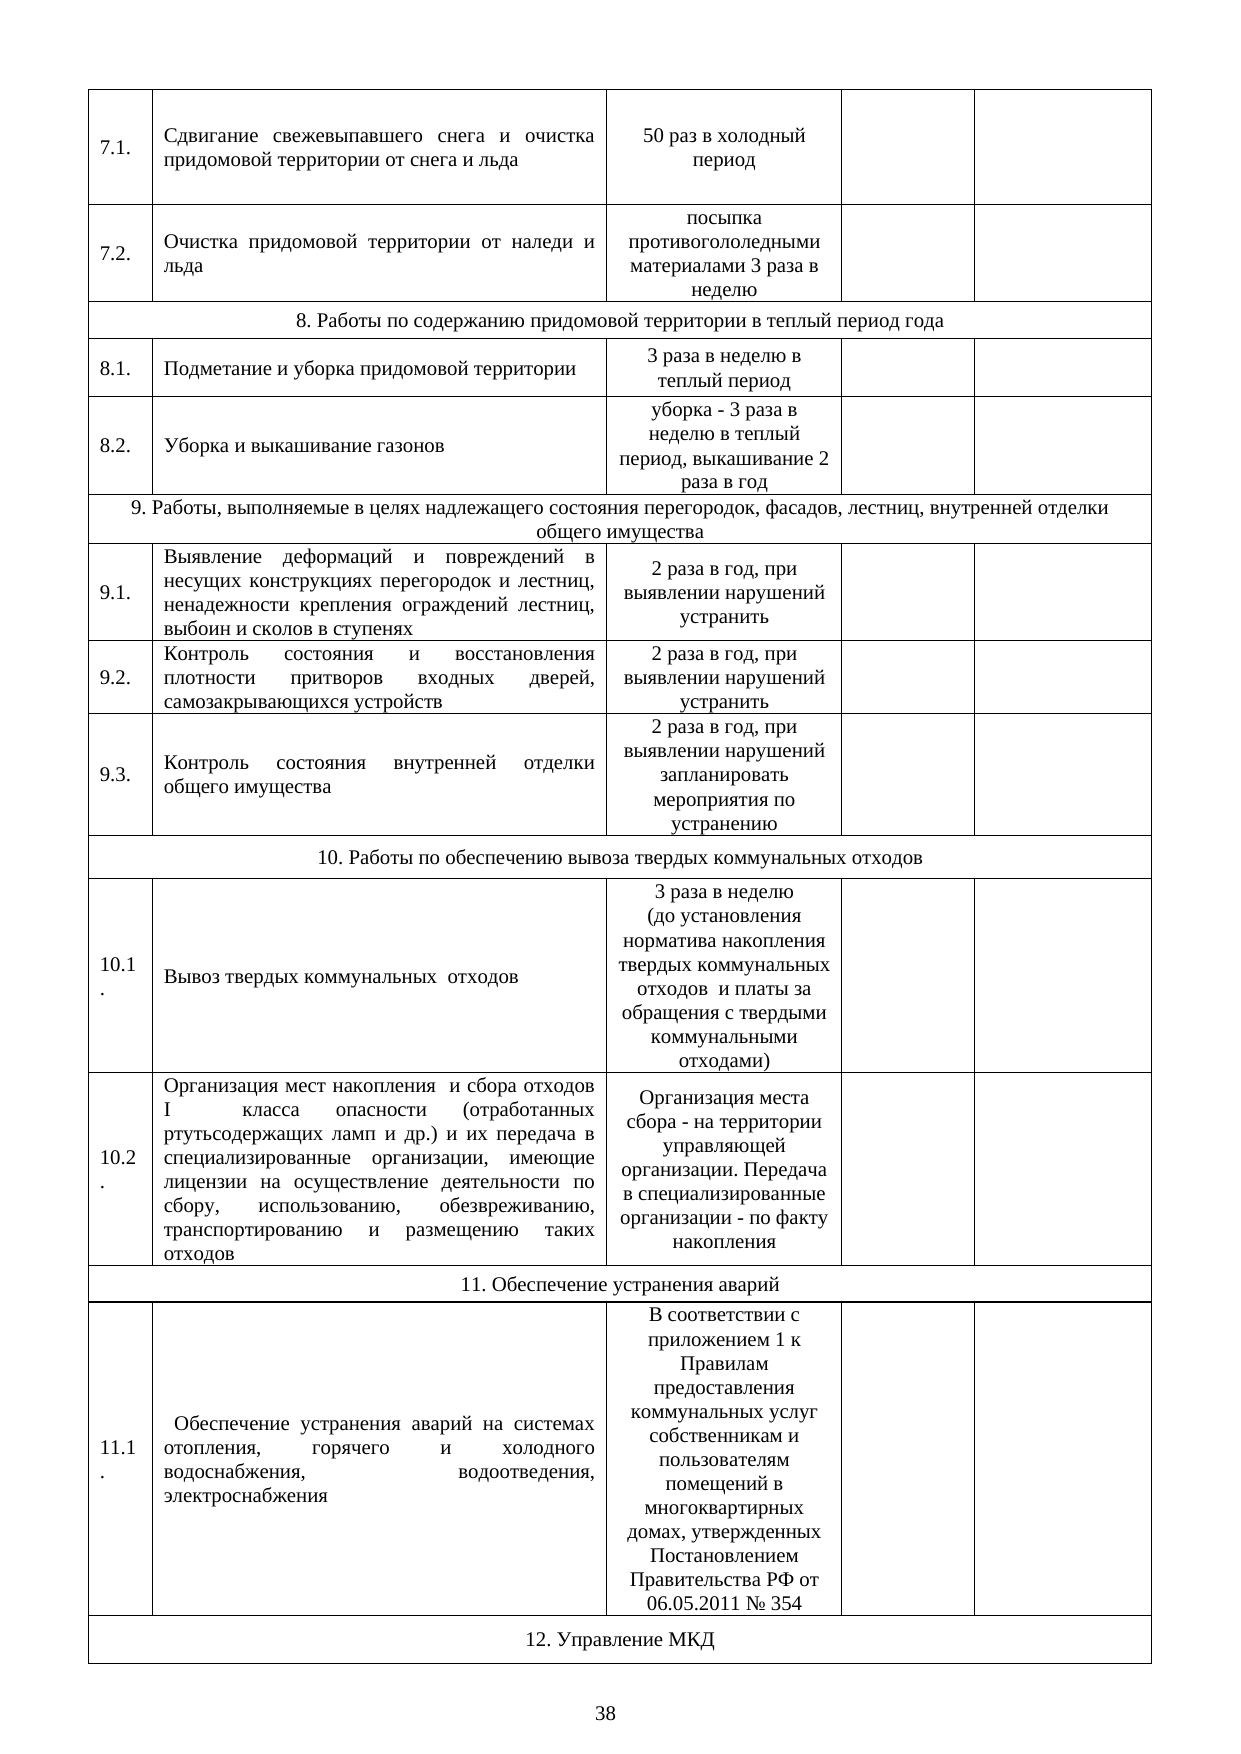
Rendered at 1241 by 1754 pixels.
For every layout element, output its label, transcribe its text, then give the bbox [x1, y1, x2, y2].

table_cell [975, 544, 1151, 640]
table_cell Сдвигание свежевыпавшего снега и очистка придомовой территории от снега и льда [153, 90, 606, 204]
table_cell 2 раза в год, при выявлении нарушений устранить [607, 641, 841, 713]
table_cell Контроль состояния внутренней отделки общего имущества [153, 714, 606, 834]
table_cell Выявление деформаций и повреждений в несущих конструкциях перегородок и лестниц, ненадежности крепления ограждений лестниц, выбоин и сколов в ступенях [153, 544, 606, 640]
table_cell [975, 205, 1151, 301]
table_cell 10.2. [89, 1073, 152, 1265]
table_cell 9.3. [89, 714, 152, 834]
table_cell 3 раза в неделю в теплый период [607, 339, 841, 396]
table_cell 10. Работы по обеспечению вывоза твердых коммунальных отходов [89, 836, 1151, 878]
table_cell 2 раза в год, при выявлении нарушений запланировать мероприятия по устранению [607, 714, 841, 834]
table_cell 9.2. [89, 641, 152, 713]
table_cell [842, 339, 974, 396]
table_cell [842, 1073, 974, 1265]
table_cell 7.1. [89, 90, 152, 204]
table_cell 11. Обеспечение устранения аварий [89, 1266, 1151, 1301]
table_cell 8. Работы по содержанию придомовой территории в теплый период года [89, 302, 1151, 338]
table_cell [842, 1303, 974, 1615]
table_cell [975, 397, 1151, 493]
table_cell [842, 641, 974, 713]
table_cell 3 раза в неделю (до установления норматива накопления твердых коммунальных отходов и платы за обращения с твердыми коммунальными отходами) [607, 879, 841, 1072]
table_cell посыпка противогололедными материалами 3 раза в неделю [607, 205, 841, 301]
table_cell [842, 714, 974, 834]
table_cell 12. Управление МКД [89, 1616, 1151, 1662]
table_cell [842, 205, 974, 301]
table_cell Очистка придомовой территории от наледи и льда [153, 205, 606, 301]
table_cell Подметание и уборка придомовой территории [153, 339, 606, 396]
table_cell Организация места сбора - на территории управляющей организации. Передача в специализированные организации - по факту накопления [607, 1073, 841, 1265]
table_cell [975, 90, 1151, 204]
table_cell [842, 879, 974, 1072]
table_cell Вывоз твердых коммунальных отходов [153, 879, 606, 1072]
table_cell 11.1. [89, 1303, 152, 1615]
table_cell Уборка и выкашивание газонов [153, 397, 606, 493]
table_cell 2 раза в год, при выявлении нарушений устранить [607, 544, 841, 640]
table_cell 8.1. [89, 339, 152, 396]
table_cell [842, 544, 974, 640]
table_cell 7.2. [89, 205, 152, 301]
table_cell [842, 397, 974, 493]
table_cell [975, 714, 1151, 834]
table_cell [975, 339, 1151, 396]
table_cell 9.1. [89, 544, 152, 640]
table_cell Контроль состояния и восстановления плотности притворов входных дверей, самозакрывающихся устройств [153, 641, 606, 713]
table_cell В соответствии с приложением 1 к Правилам предоставления коммунальных услуг собственникам и пользователям помещений в многоквартирных домах, утвержденных Постановлением Правительства РФ от 06.05.2011 № 354 [607, 1303, 841, 1615]
table_cell 10.1. [89, 879, 152, 1072]
table_cell [975, 879, 1151, 1072]
table_cell 8.2. [89, 397, 152, 493]
table_cell 9. Работы, выполняемые в целях надлежащего состояния перегородок, фасадов, лестниц, внутренней отделки общего имущества [89, 495, 1151, 543]
table_cell уборка - 3 раза в неделю в теплый период, выкашивание 2 раза в год [607, 397, 841, 493]
table_cell [842, 90, 974, 204]
table_cell [975, 1073, 1151, 1265]
table_cell [975, 1303, 1151, 1615]
table_cell Организация мест накопления и сбора отходов I класса опасности (отработанных ртутьсодержащих ламп и др.) и их передача в специализированные организации, имеющие лицензии на осуществление деятельности по сбору, использованию, обезвреживанию, транспортированию и размещению таких отходов [153, 1073, 606, 1265]
table_cell 50 раз в холодный период [607, 90, 841, 204]
table_cell [975, 641, 1151, 713]
table_cell Обеспечение устранения аварий на системах отопления, горячего и холодного водоснабжения, водоотведения, электроснабжения [153, 1303, 606, 1615]
